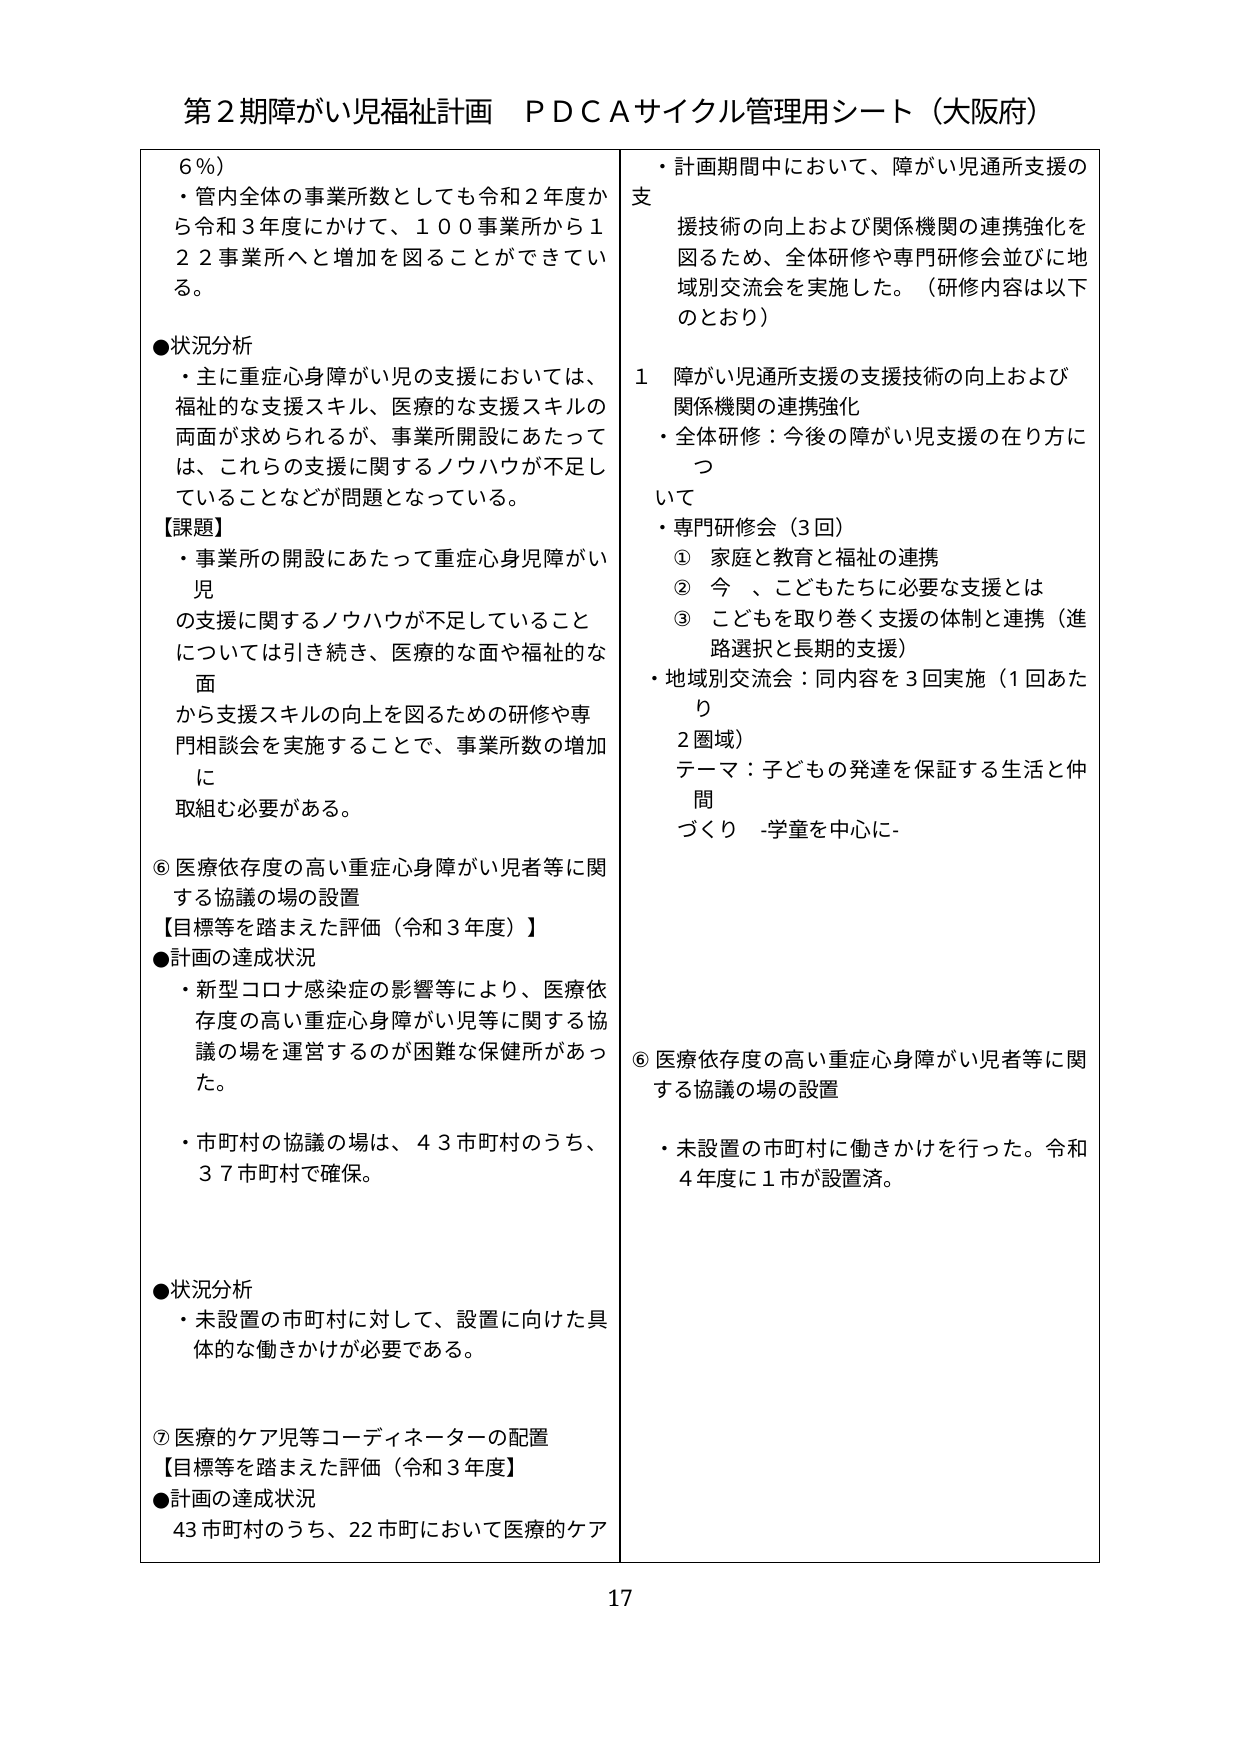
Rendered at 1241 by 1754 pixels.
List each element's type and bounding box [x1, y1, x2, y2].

table_cell [141, 150, 619, 1562]
table_cell [621, 150, 1099, 1562]
